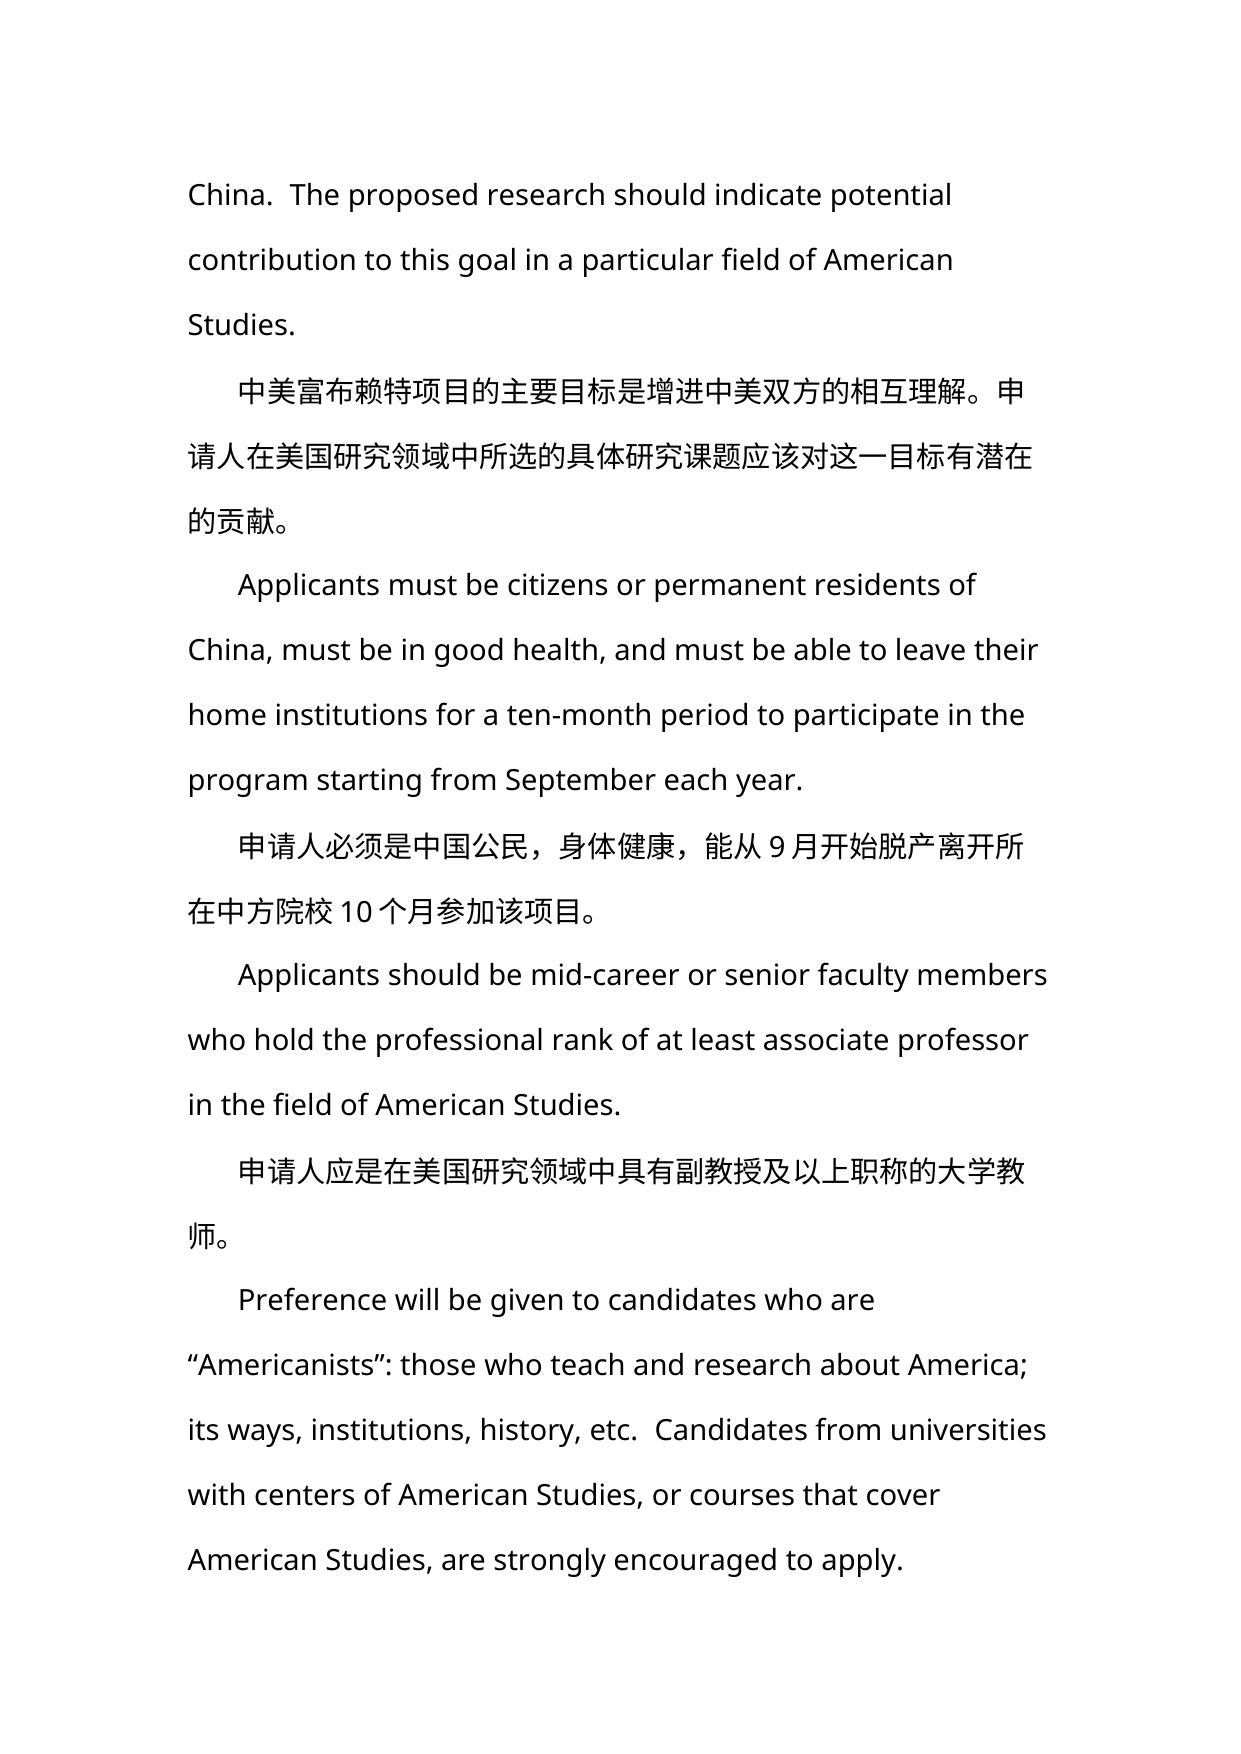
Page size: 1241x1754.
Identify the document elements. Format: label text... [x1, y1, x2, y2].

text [187, 162, 1053, 357]
text 中美富布赖特项目的主要目标是增进中美双方的相互理解。申请人在美国研究领域中所选的具体研究课题应该对这一目标有潜在的贡献。 [187, 357, 1053, 552]
text Applicants should be mid-career or senior faculty members who hold the professional rank of at least associate professor in the field of American Studies. [187, 942, 1053, 1137]
text 申请人必须是中国公民，身体健康，能从9月开始脱产离开所在中方院校10个月参加该项目。 [187, 812, 1053, 942]
text Preference will be given to candidates who are “Americanists”: those who teach and research about America; its ways, institutions, history, etc. Candidates from universities with centers of American Studies, or courses that cover American Studies, are strongly encouraged to apply. [187, 1267, 1053, 1592]
text Applicants must be citizens or permanent residents of China, must be in good health, and must be able to leave their home institutions for a ten-month period to participate in the program starting from September each year. [187, 552, 1053, 812]
text 申请人应是在美国研究领域中具有副教授及以上职称的大学教师。 [187, 1137, 1053, 1267]
